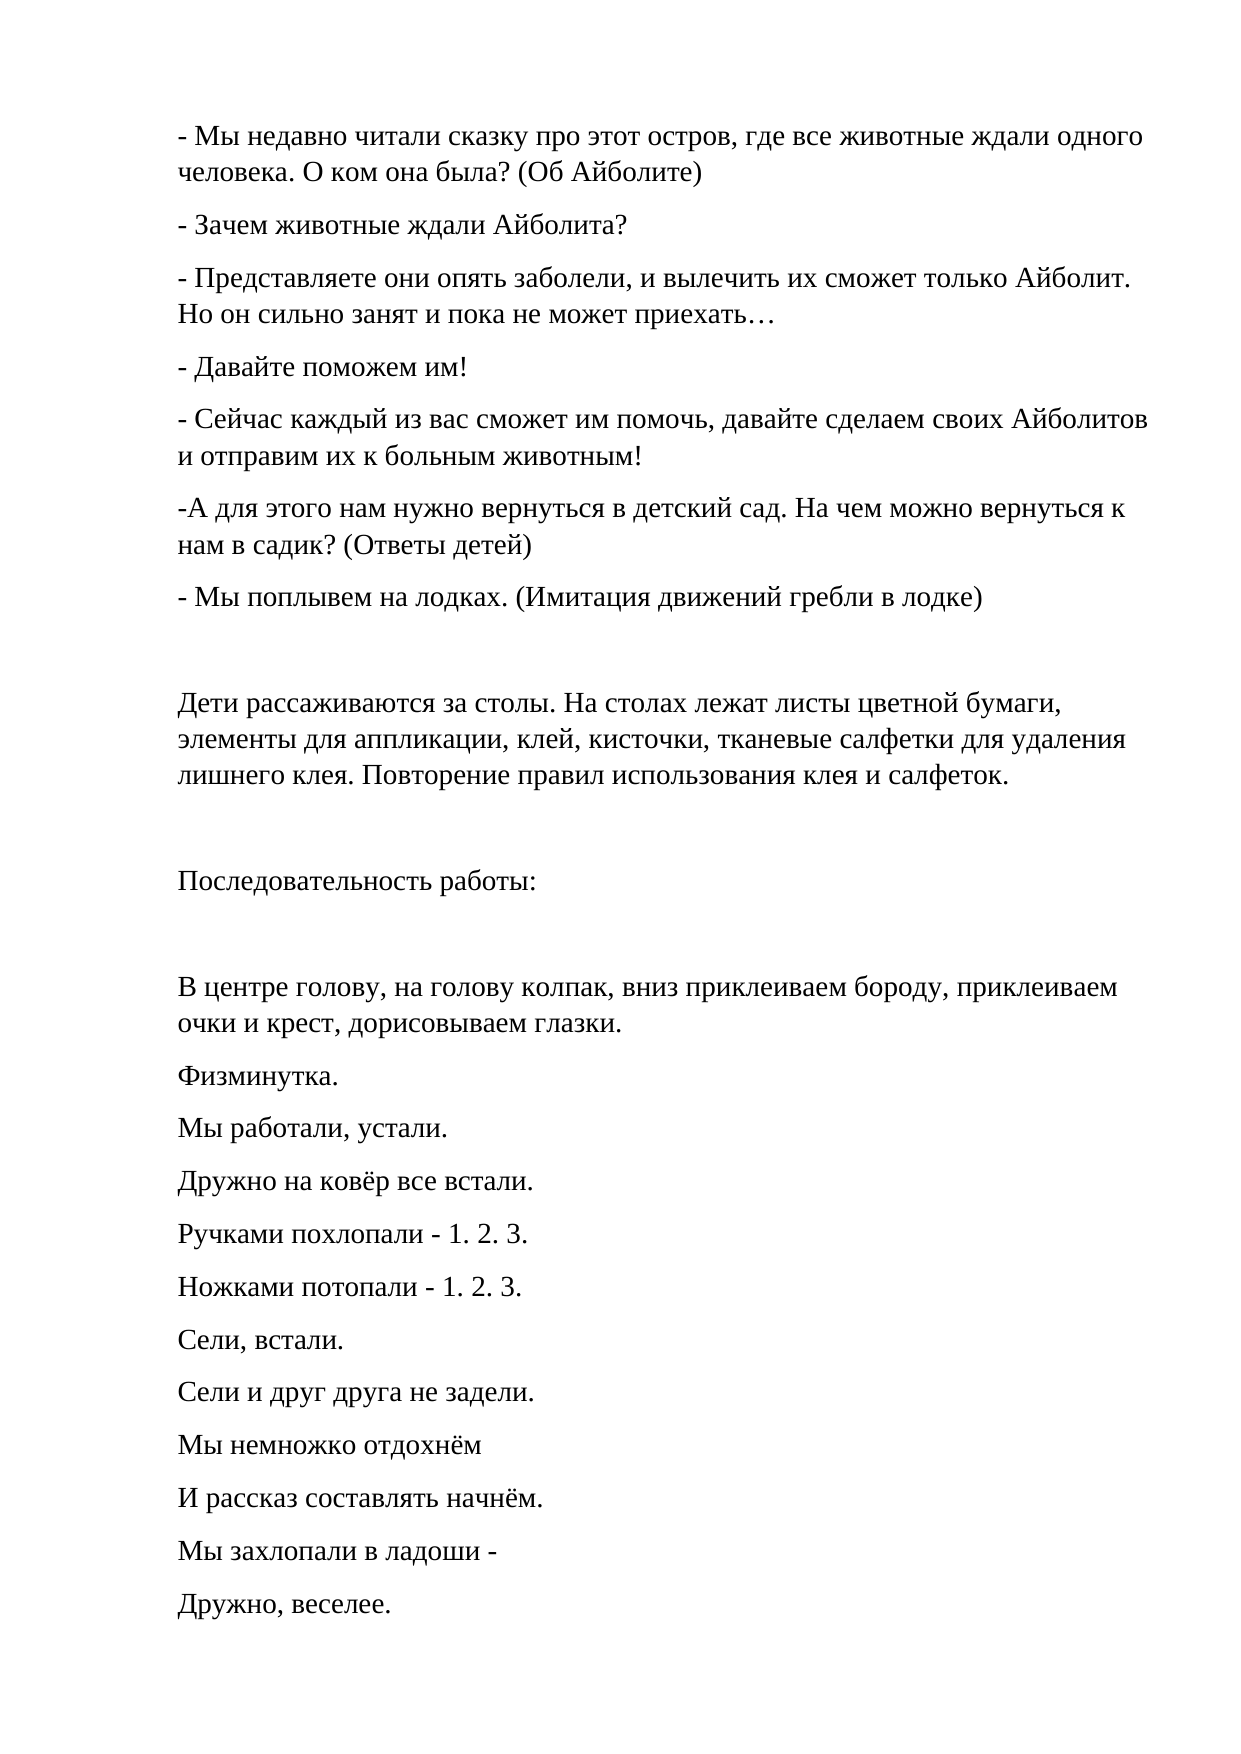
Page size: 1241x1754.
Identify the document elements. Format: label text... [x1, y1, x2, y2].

text - Представляете они опять заболели, и вылечить их сможет только Айболит. Но он сильно занят и пока не может приехать… [177, 260, 1152, 329]
text Сели и друг друга не задели. [177, 1374, 1152, 1408]
text Ножками потопали - 1. 2. 3. [177, 1269, 1152, 1302]
text - Зачем животные ждали Айболита? [177, 207, 1152, 241]
text Мы немножко отдохнём [177, 1427, 1152, 1461]
text И рассказ составлять начнём. [177, 1480, 1152, 1514]
text В центре голову, на голову колпак, вниз приклеиваем бороду, приклеиваем очки и крест, дорисовываем глазки. [177, 969, 1152, 1038]
text Дети рассаживаются за столы. На столах лежат листы цветной бумаги, элементы для аппликации, клей, кисточки, тканевые салфетки для удаления лишнего клея. Повторение правил использования клея и салфеток. [177, 685, 1152, 791]
text - Мы поплывем на лодках. (Имитация движений гребли в лодке) [177, 579, 1152, 613]
text Дружно, веселее. [177, 1586, 1152, 1619]
text Мы работали, устали. [177, 1111, 1152, 1144]
text - Давайте поможем им! [177, 349, 1152, 382]
text Дружно на ковёр все встали. [177, 1163, 1152, 1197]
text Сели, встали. [177, 1322, 1152, 1355]
text Физминутка. [177, 1058, 1152, 1091]
text Ручками похлопали - 1. 2. 3. [177, 1216, 1152, 1250]
text - Мы недавно читали сказку про этот остров, где все животные ждали одного человека. О ком она была? (Об Айболите) [177, 118, 1152, 188]
text Последовательность работы: [177, 863, 1152, 897]
text - Сейчас каждый из вас сможет им помочь, давайте сделаем своих Айболитов и отправим их к больным животным! [177, 402, 1152, 471]
text -А для этого нам нужно вернуться в детский сад. На чем можно вернуться к нам в садик? (Ответы детей) [177, 491, 1152, 560]
text Мы захлопали в ладоши - [177, 1533, 1152, 1567]
